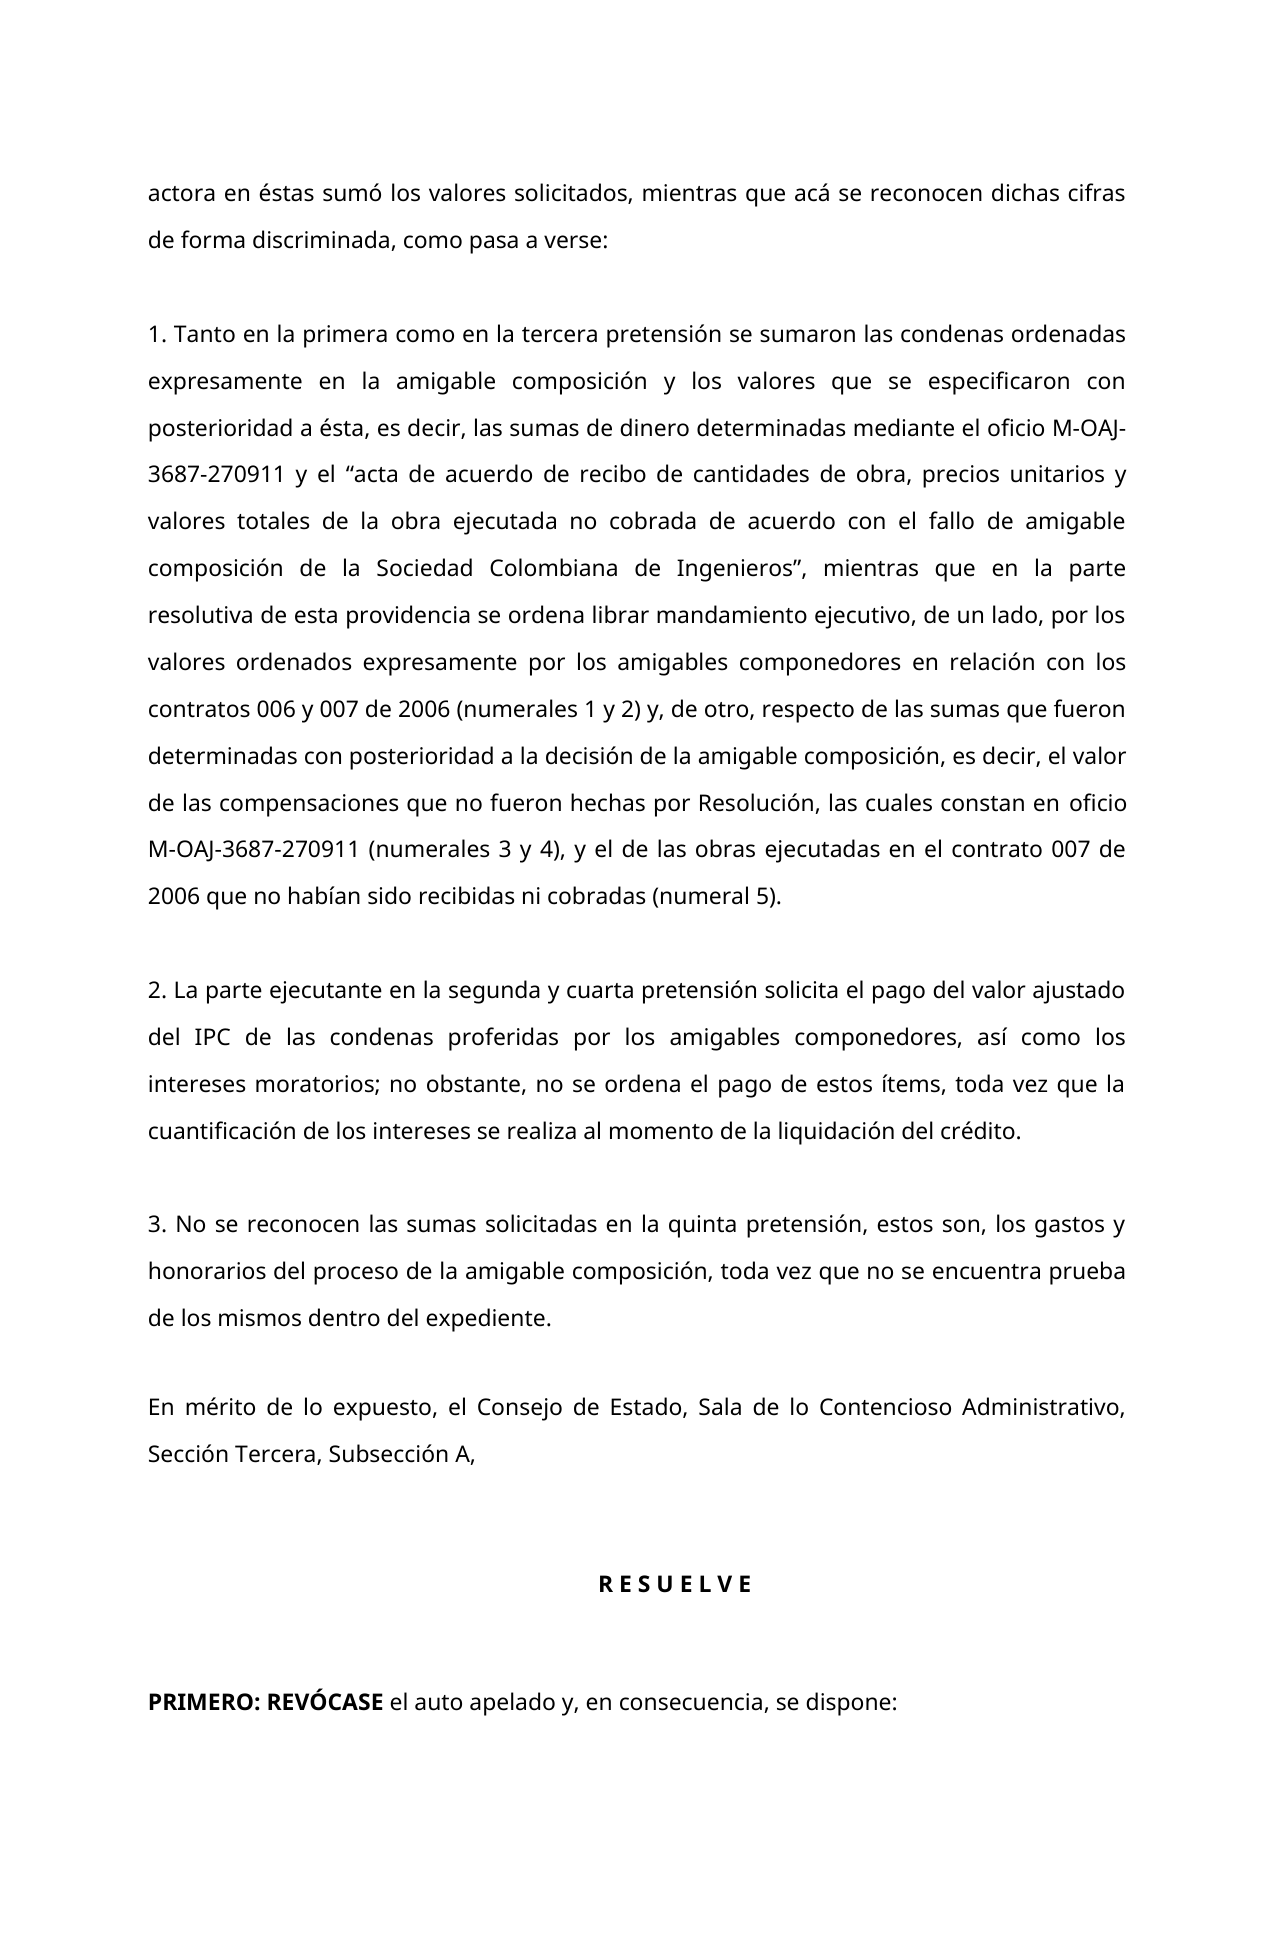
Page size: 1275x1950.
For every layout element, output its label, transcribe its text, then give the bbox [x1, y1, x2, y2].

text R E S U E L V E [221, 1568, 1127, 1599]
text 1. Tanto en la primera como en la tercera pretensión se sumaron las condenas ordenadas expresamente en la amigable composición y los valores que se especificaron con posterioridad a ésta, es decir, las sumas de dinero determinadas mediante el oficio M-OAJ-3687-270911 y el “acta de acuerdo de recibo de cantidades de obra, precios unitarios y valores totales de la obra ejecutada no cobrada de acuerdo con el fallo de amigable composición de la Sociedad Colombiana de Ingenieros”, mientras que en la parte resolutiva de esta providencia se ordena librar mandamiento ejecutivo, de un lado, por los valores ordenados expresamente por los amigables componedores en relación con los contratos 006 y 007 de 2006 (numerales 1 y 2) y, de otro, respecto de las sumas que fueron determinadas con posterioridad a la decisión de la amigable composición, es decir, el valor de las compensaciones que no fueron hechas por Resolución, las cuales constan en oficio M-OAJ-3687-270911 (numerales 3 y 4), y el de las obras ejecutadas en el contrato 007 de 2006 que no habían sido recibidas ni cobradas (numeral 5). [148, 318, 1127, 912]
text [148, 177, 1127, 255]
text Primero: REVÓCASE el auto apelado y, en consecuencia, se dispone: [148, 1686, 1127, 1718]
text En mérito de lo expuesto, el Consejo de Estado, Sala de lo Contencioso Administrativo, Sección Tercera, Subsección A, [148, 1391, 1127, 1469]
text 2. La parte ejecutante en la segunda y cuarta pretensión solicita el pago del valor ajustado del IPC de las condenas proferidas por los amigables componedores, así como los intereses moratorios; no obstante, no se ordena el pago de estos ítems, toda vez que la cuantificación de los intereses se realiza al momento de la liquidación del crédito. [148, 974, 1127, 1146]
text 3. No se reconocen las sumas solicitadas en la quinta pretensión, estos son, los gastos y honorarios del proceso de la amigable composición, toda vez que no se encuentra prueba de los mismos dentro del expediente. [148, 1208, 1127, 1333]
